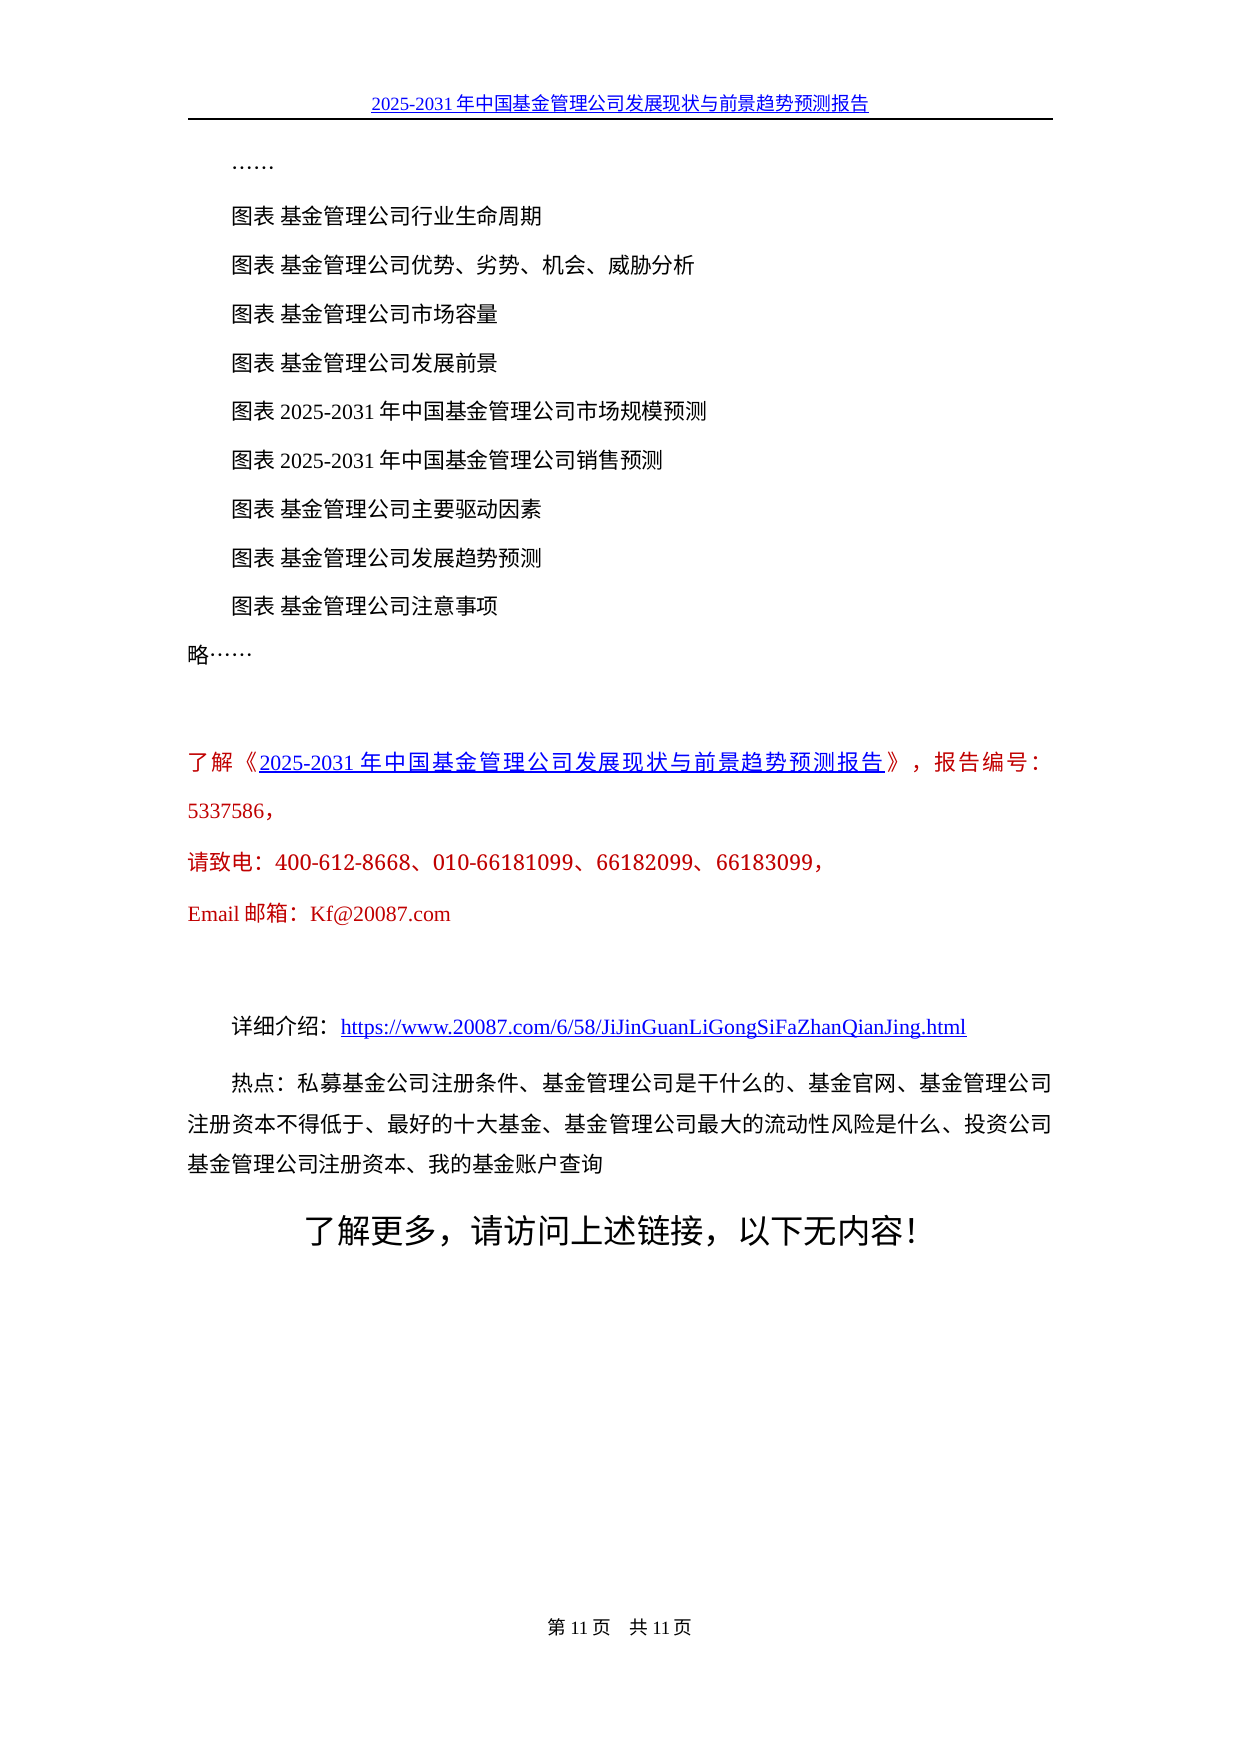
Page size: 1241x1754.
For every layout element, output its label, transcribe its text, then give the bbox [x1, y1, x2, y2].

text 请致电：400-612-8668、010-66181099、66182099、66183099， [187, 844, 1053, 877]
text 详细介绍：https://www.20087.com/6/58/JiJinGuanLiGongSiFaZhanQianJing.html [187, 1009, 1053, 1041]
title 了解更多，请访问上述链接，以下无内容！ [187, 1197, 1053, 1262]
text Email邮箱：Kf@20087.com [187, 896, 1053, 928]
text 了解《2025-2031年中国基金管理公司发展现状与前景趋势预测报告》，报告编号：5337586， [187, 744, 1053, 825]
text 热点：私募基金公司注册条件、基金管理公司是干什么的、基金官网、基金管理公司注册资本不得低于、最好的十大基金、基金管理公司最大的流动性风险是什么、投资公司、基金管理公司注册资本、我的基金账户查询 [187, 1066, 1053, 1179]
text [187, 150, 1053, 670]
